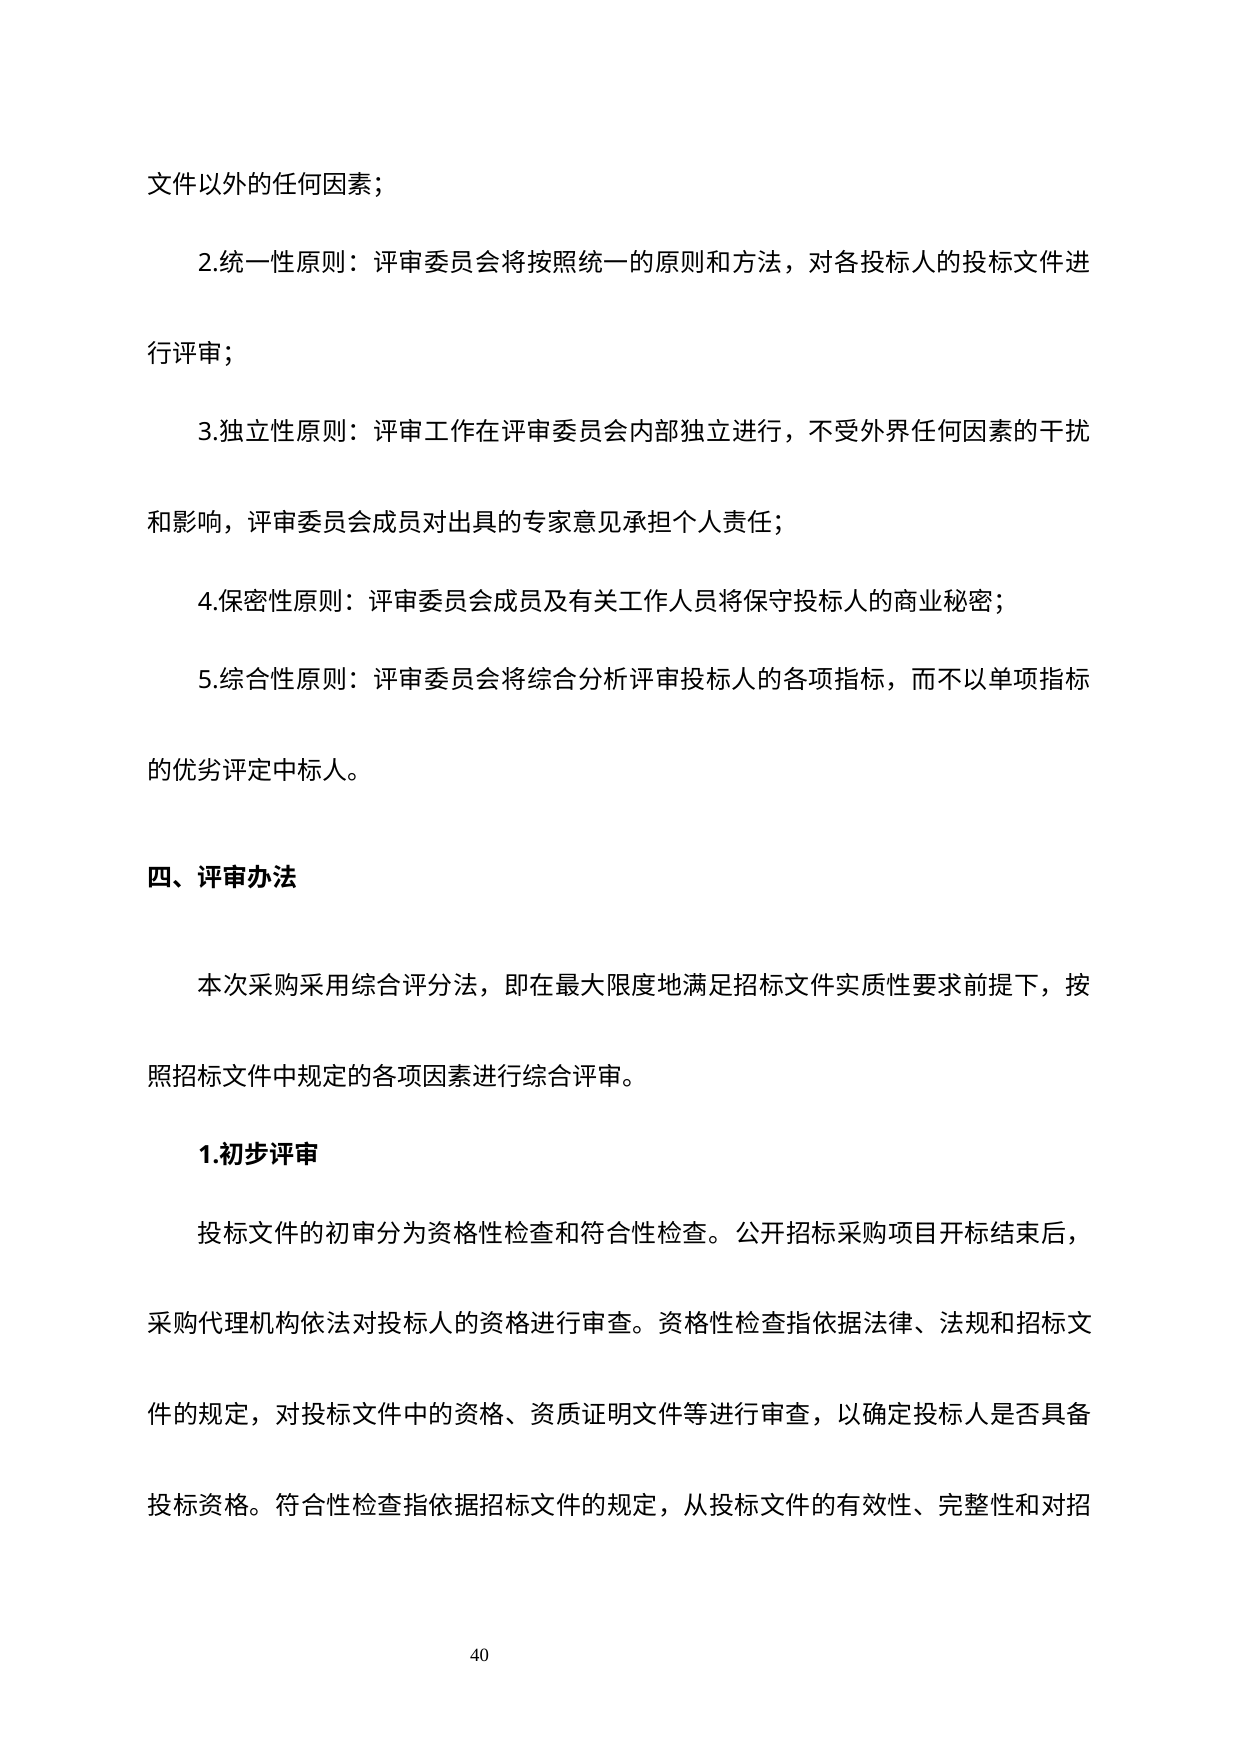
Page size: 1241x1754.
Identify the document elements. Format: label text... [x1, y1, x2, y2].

text 2.统一性原则：评审委员会将按照统一的原则和方法，对各投标人的投标文件进行评审； [148, 231, 1092, 382]
text 本次采购采用综合评分法，即在最大限度地满足招标文件实质性要求前提下，按照招标文件中规定的各项因素进行综合评审。 [148, 953, 1092, 1104]
subtitle 四、评审办法 [148, 846, 1092, 906]
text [148, 1201, 1092, 1533]
text 5.综合性原则：评审委员会将综合分析评审投标人的各项指标，而不以单项指标的优劣评定中标人。 [148, 647, 1092, 798]
text 4.保密性原则：评审委员会成员及有关工作人员将保守投标人的商业秘密； [148, 569, 1092, 629]
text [148, 152, 1092, 212]
text 3.独立性原则：评审工作在评审委员会内部独立进行，不受外界任何因素的干扰和影响，评审委员会成员对出具的专家意见承担个人责任； [148, 400, 1092, 551]
text 1.初步评审 [148, 1123, 1092, 1183]
